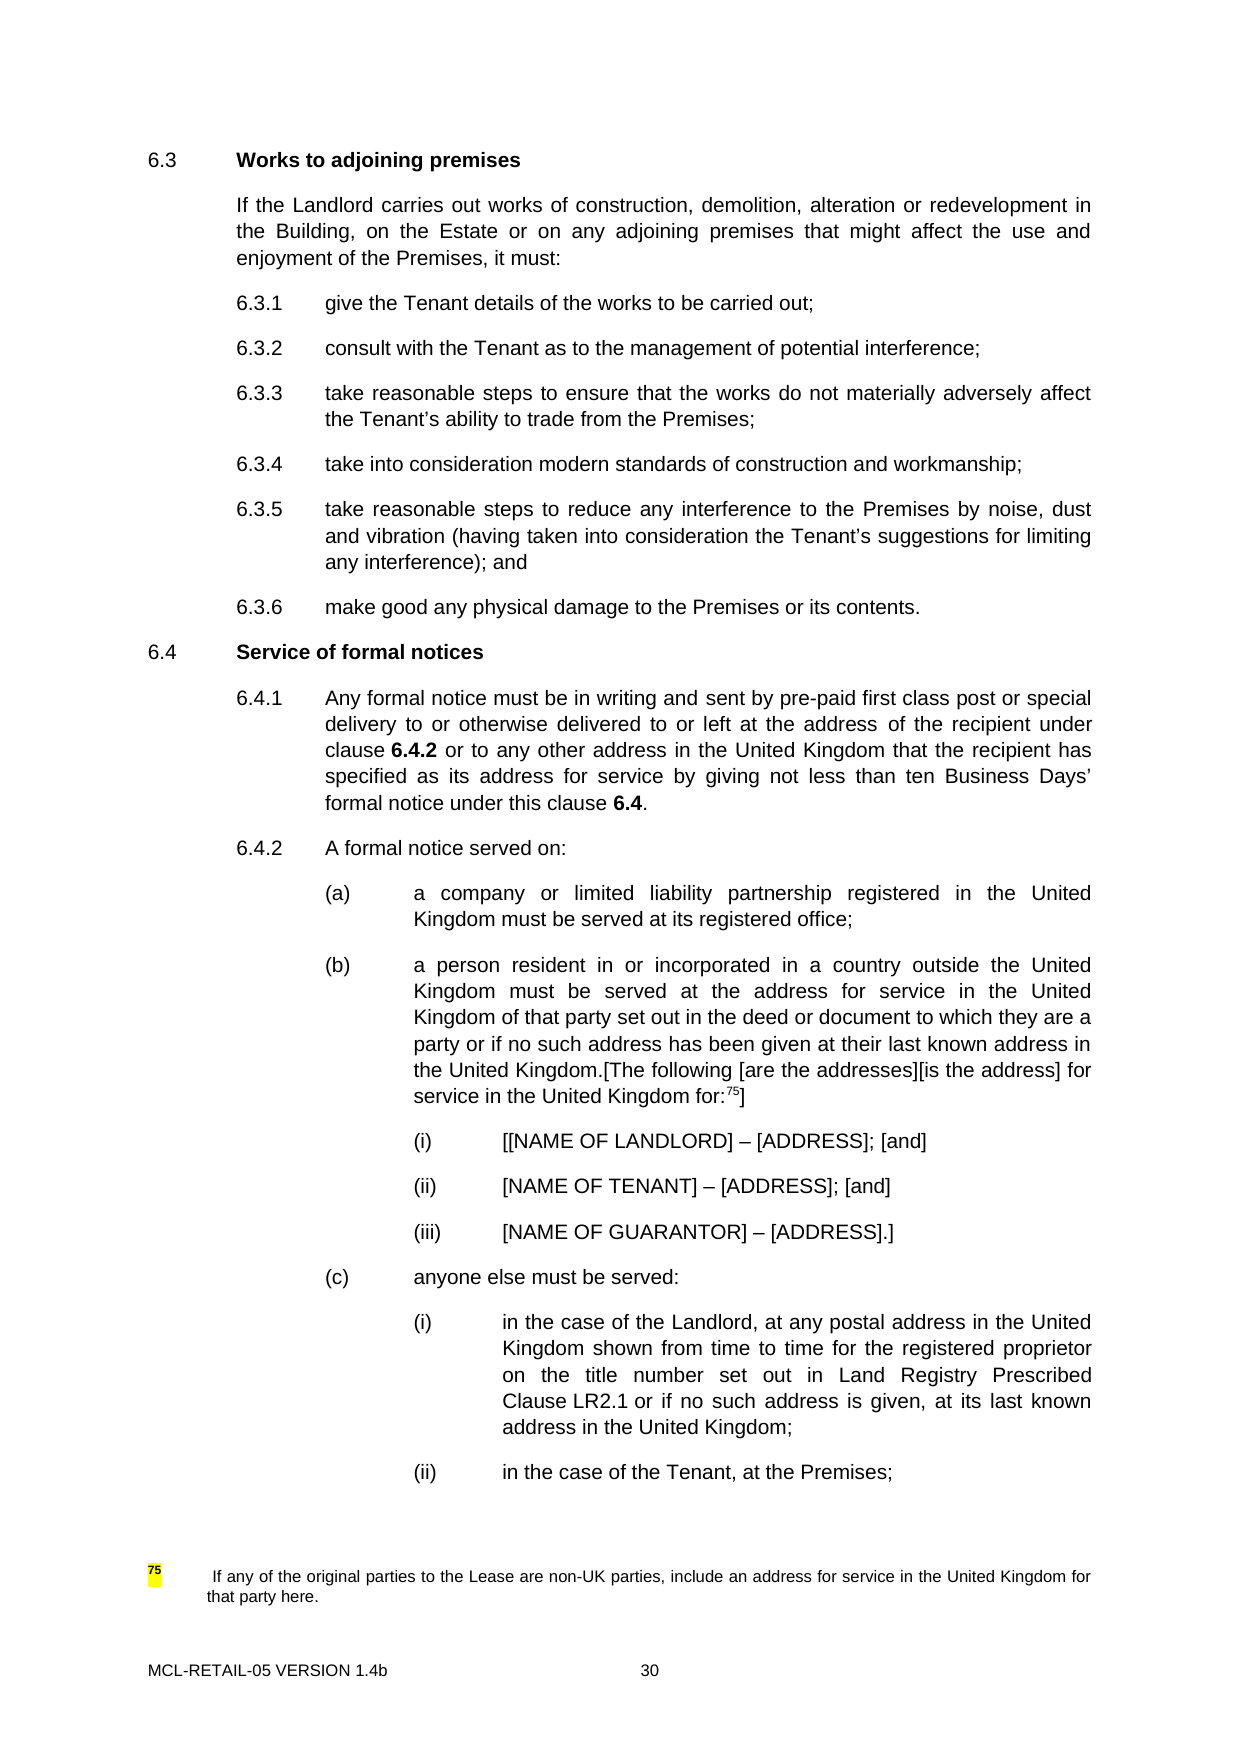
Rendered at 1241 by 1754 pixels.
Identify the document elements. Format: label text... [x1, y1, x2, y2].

subtitle in the case of the Landlord, at any postal address in the United Kingdom shown from time to time for the registered proprietor on the title number set out in Land Registry Prescribed Clause LR2.1 or if no such address is given, at its last known address in the United Kingdom; [413, 1310, 1093, 1439]
subtitle a company or limited liability partnership registered in the United Kingdom must be served at its registered office; [325, 881, 1093, 931]
subtitle make good any physical damage to the Premises or its contents. [236, 595, 1093, 619]
subtitle take reasonable steps to ensure that the works do not materially adversely affect the Tenant’s ability to trade from the Premises; [236, 381, 1093, 431]
subtitle give the Tenant details of the works to be carried out; [236, 291, 1093, 314]
subtitle Service of formal notices [148, 640, 1093, 664]
subtitle take into consideration modern standards of construction and workmanship; [236, 452, 1093, 476]
subtitle [[NAME OF LANDLORD] – [ADDRESS]; [and] [413, 1129, 1093, 1153]
subtitle [NAME OF TENANT] – [ADDRESS]; [and] [413, 1174, 1093, 1198]
subtitle anyone else must be served: [325, 1264, 1093, 1288]
subtitle Any formal notice must be in writing and sent by pre-paid first class post or special delivery to or otherwise delivered to or left at the address of the recipient under clause 6.4.2 or to any other address in the United Kingdom that the recipient has specified as its address for service by giving not less than ten Business Days’ formal notice under this clause 6.4. [236, 685, 1093, 815]
subtitle [NAME OF GUARANTOR] – [ADDRESS].] [413, 1219, 1093, 1243]
subtitle Works to adjoining premises [148, 148, 1093, 172]
subtitle a person resident in or incorporated in a country outside the United Kingdom must be served at the address for service in the United Kingdom of that party set out in the deed or document to which they are a party or if no such address has been given at their last known address in the United Kingdom.[The following [are the addresses][is the address] for service in the United Kingdom for:] [325, 952, 1093, 1108]
text If the Landlord carries out works of construction, demolition, alteration or redevelopment in the Building, on the Estate or on any adjoining premises that might affect the use and enjoyment of the Premises, it must: [236, 193, 1093, 269]
subtitle in the case of the Tenant, at the Premises; [413, 1460, 1093, 1484]
subtitle A formal notice served on: [236, 836, 1093, 860]
subtitle consult with the Tenant as to the management of potential interference; [236, 336, 1093, 359]
subtitle take reasonable steps to reduce any interference to the Premises by noise, dust and vibration (having taken into consideration the Tenant’s suggestions for limiting any interference); and [236, 497, 1093, 574]
